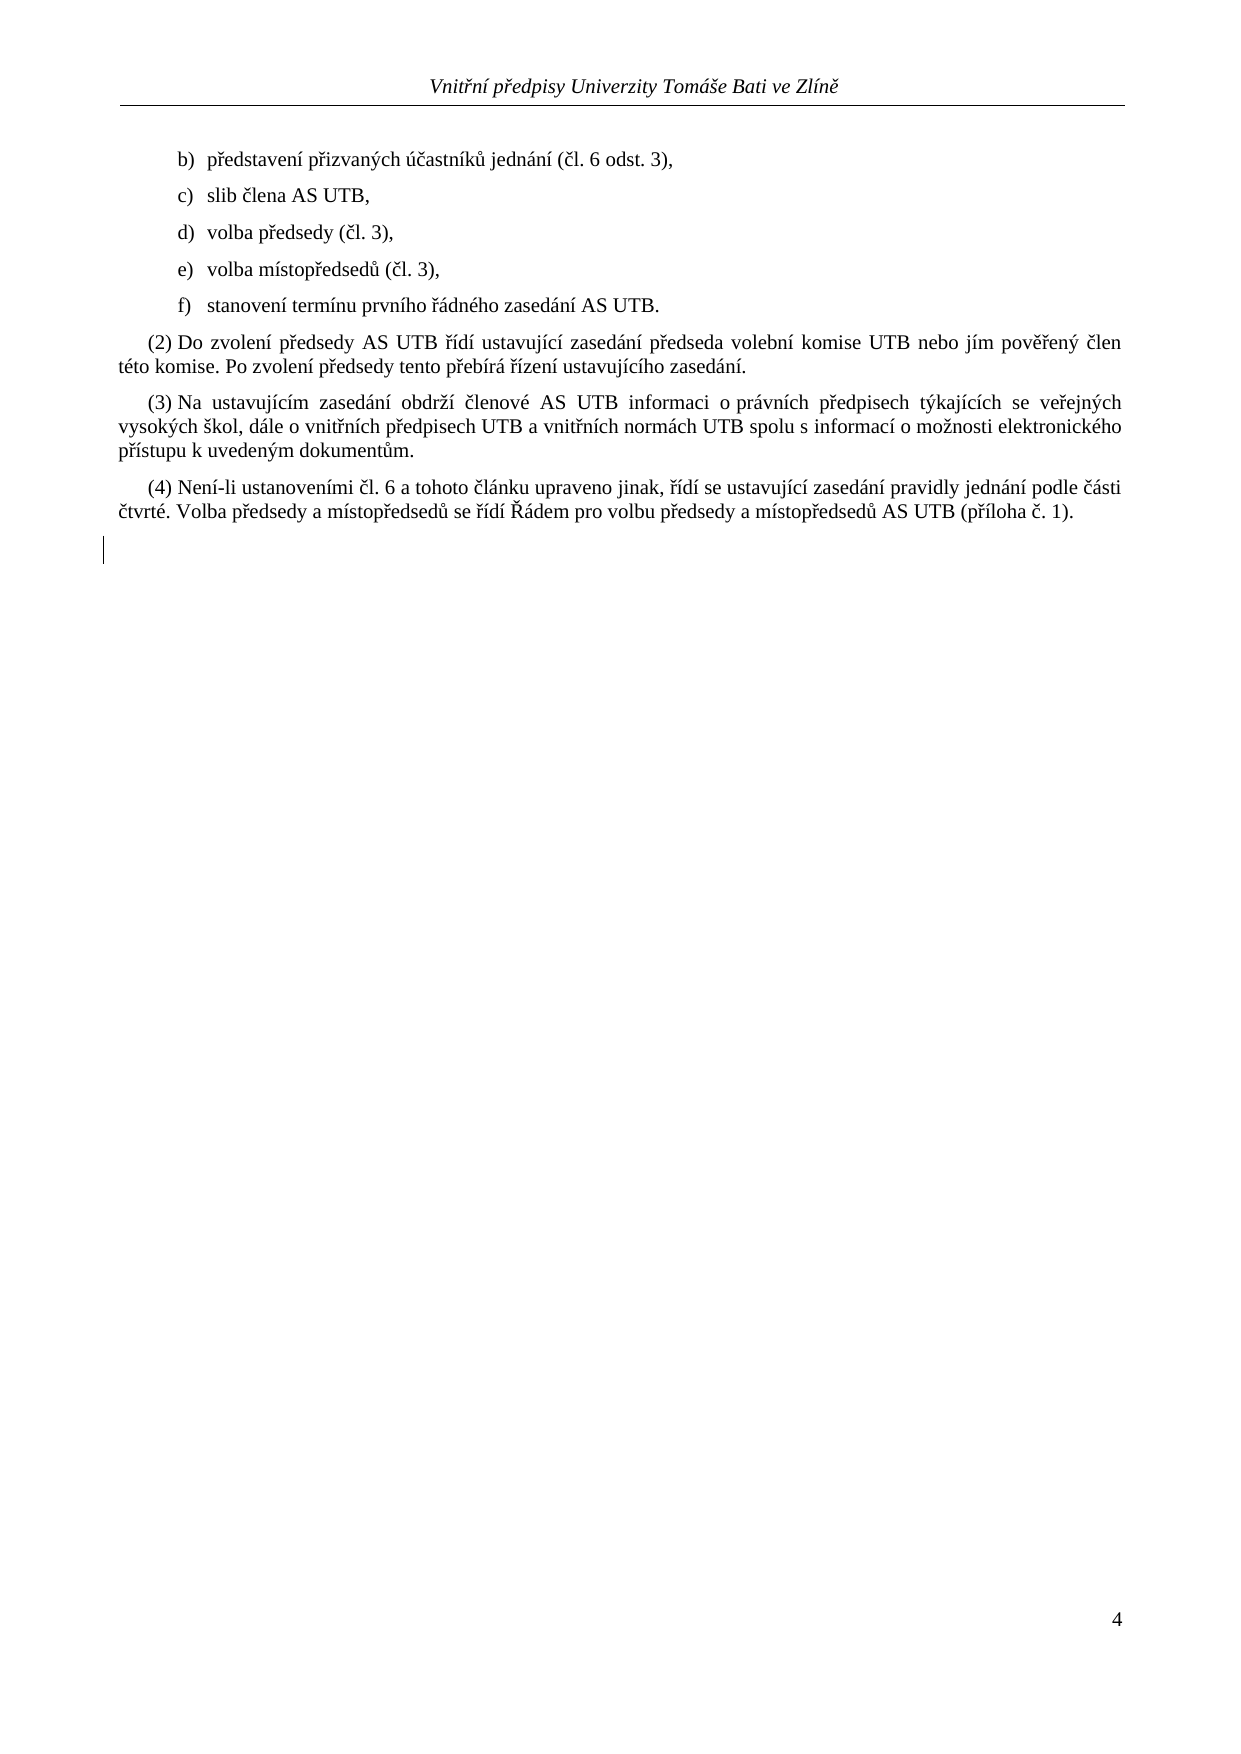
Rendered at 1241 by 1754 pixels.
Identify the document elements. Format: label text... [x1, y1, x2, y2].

list Není-li ustanoveními čl. 6 a tohoto článku upraveno jinak, řídí se ustavující zasedání pravidly jednání podle části čtvrté. Volba předsedy a místopředsedů se řídí Řádem pro volbu předsedy a místopředsedů AS UTB (příloha č. 1). [118, 475, 1122, 523]
list slib člena AS UTB, [177, 183, 1122, 207]
list Na ustavujícím zasedání obdrží členové AS UTB informaci o právních předpisech týkajících se veřejných vysokých škol, dále o vnitřních předpisech UTB a vnitřních normách UTB spolu s informací o možnosti elektronického přístupu k uvedeným dokumentům. [118, 390, 1122, 462]
list volba předsedy (čl. 3), [177, 220, 1122, 244]
list představení přizvaných účastníků jednání (čl. 6 odst. 3), [177, 147, 1122, 171]
list volba místopředsedů (čl. 3), [177, 257, 1122, 281]
list stanovení termínu prvního řádného zasedání AS UTB. [177, 293, 1122, 317]
list Do zvolení předsedy AS UTB řídí ustavující zasedání předseda volební komise UTB nebo jím pověřený člen této komise. Po zvolení předsedy tento přebírá řízení ustavujícího zasedání. [118, 330, 1122, 378]
